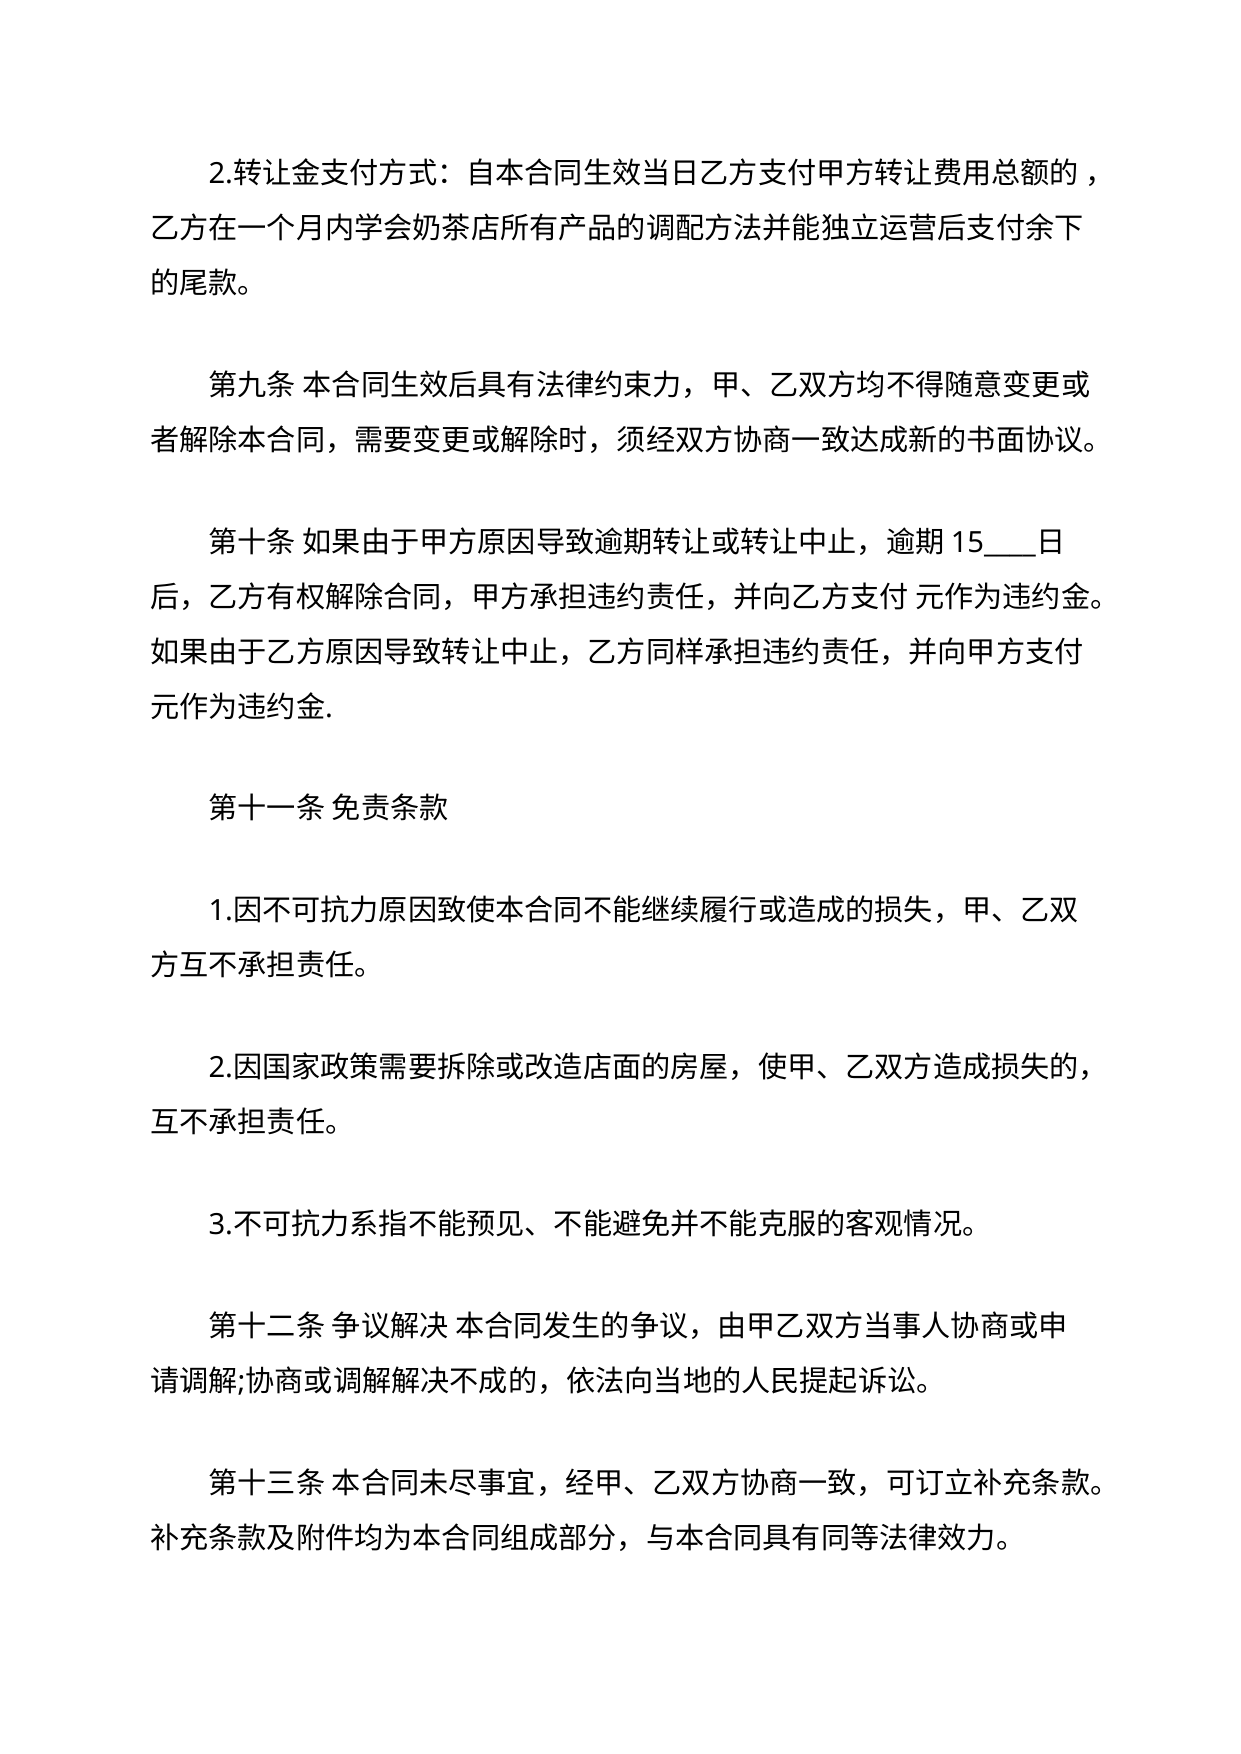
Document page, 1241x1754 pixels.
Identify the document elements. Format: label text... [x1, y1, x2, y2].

text 第十二条 争议解决 本合同发生的争议，由甲乙双方当事人协商或申请调解;协商或调解解决不成的，依法向当地的人民提起诉讼。 [150, 1302, 1090, 1400]
text 第十三条 本合同未尽事宜，经甲、乙双方协商一致，可订立补充条款。补充条款及附件均为本合同组成部分，与本合同具有同等法律效力。 [150, 1459, 1090, 1556]
text 2.因国家政策需要拆除或改造店面的房屋，使甲、乙双方造成损失的，互不承担责任。 [150, 1044, 1090, 1141]
text 第十一条 免责条款 [150, 785, 1090, 827]
text 1.因不可抗力原因致使本合同不能继续履行或造成的损失，甲、乙双方互不承担责任。 [150, 887, 1090, 984]
text 第十条 如果由于甲方原因导致逾期转让或转让中止，逾期 15____日后，乙方有权解除合同，甲方承担违约责任，并向乙方支付 元作为违约金。如果由于乙方原因导致转让中止，乙方同样承担违约责任，并向甲方支付 元作为违约金. [150, 518, 1090, 726]
text 第九条 本合同生效后具有法律约束力，甲、乙双方均不得随意变更或者解除本合同，需要变更或解除时，须经双方协商一致达成新的书面协议。 [150, 362, 1090, 459]
text 2.转让金支付方式：自本合同生效当日乙方支付甲方转让费用总额的 ，乙方在一个月内学会奶茶店所有产品的调配方法并能独立运营后支付余下的尾款。 [150, 150, 1090, 302]
text 3.不可抗力系指不能预见、不能避免并不能克服的客观情况。 [150, 1200, 1090, 1243]
